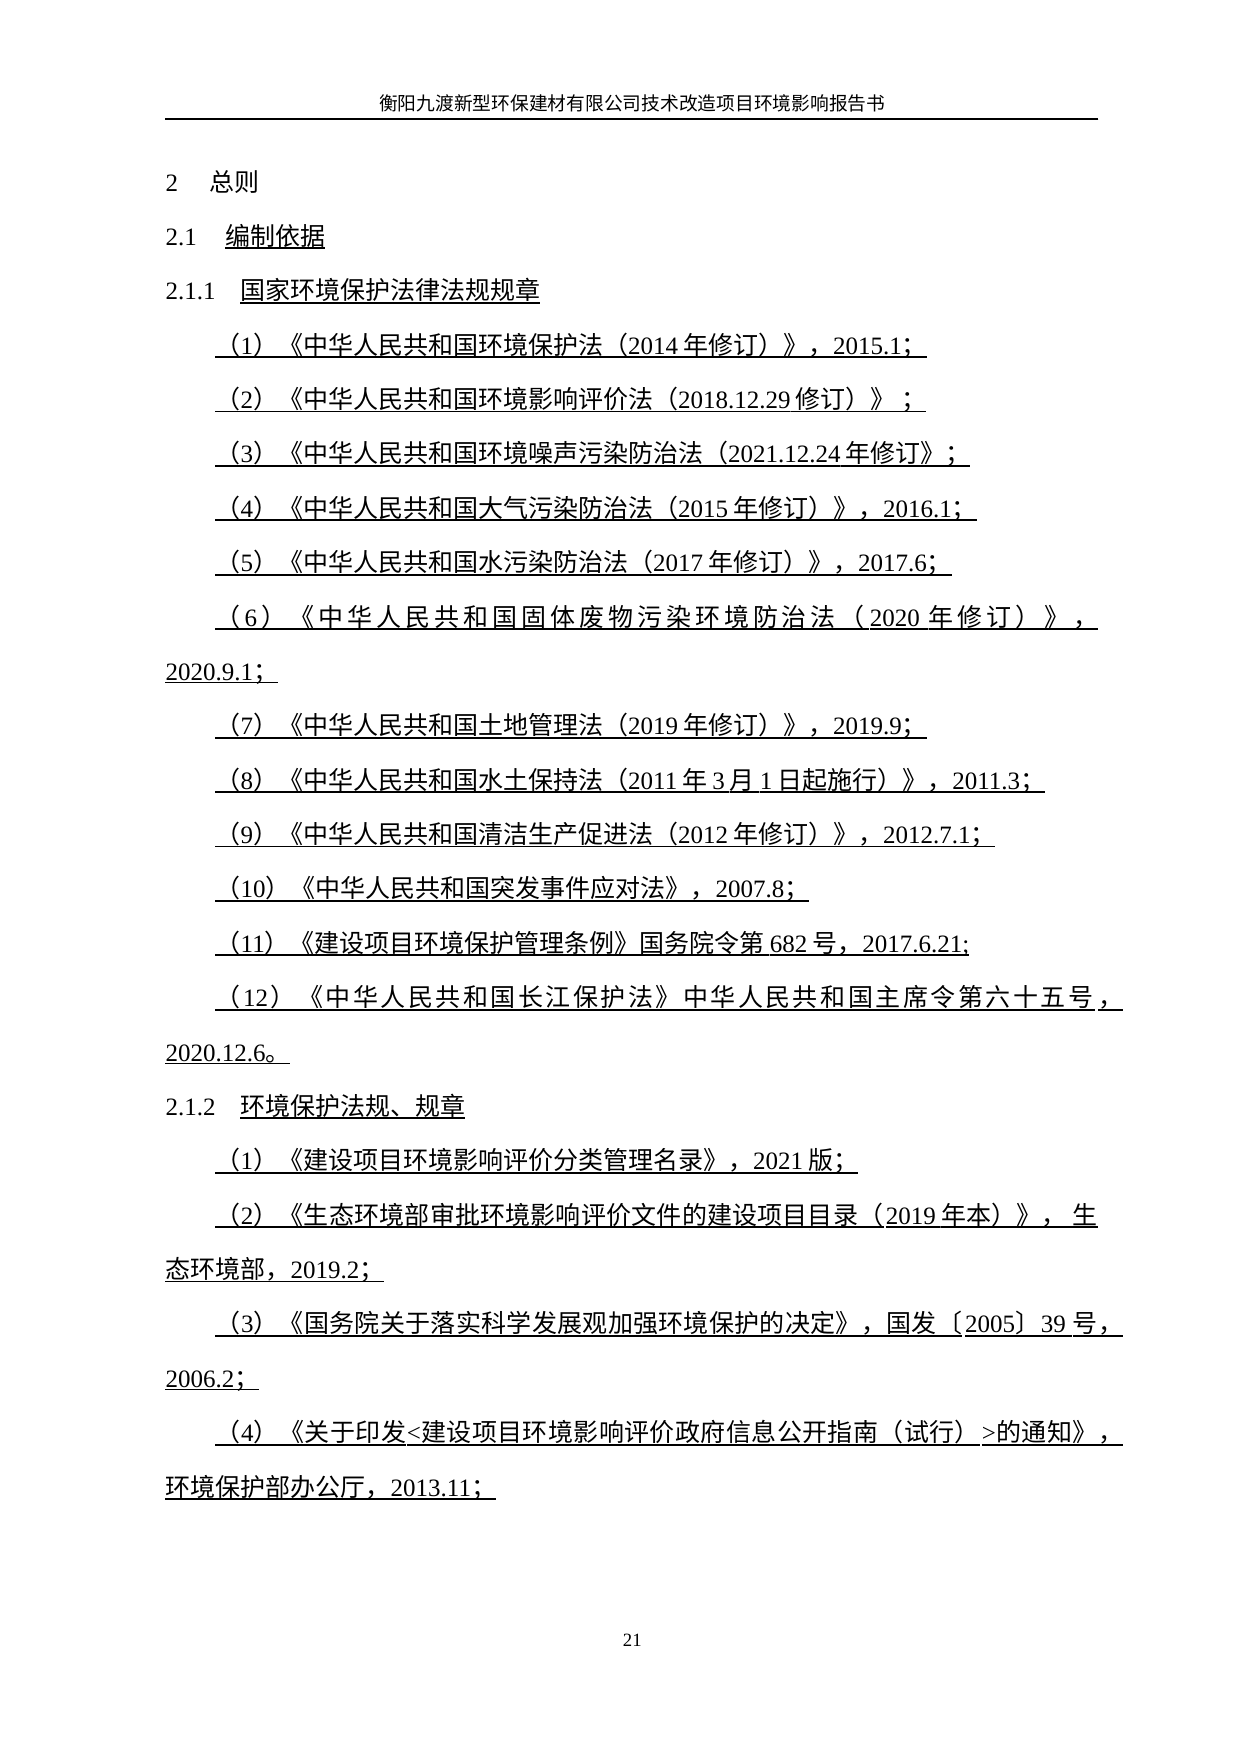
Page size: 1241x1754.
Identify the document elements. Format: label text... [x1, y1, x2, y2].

subtitle 编制依据 [165, 216, 1098, 253]
text （3）《国务院关于落实科学发展观加强环境保护的决定》，国发〔2005〕39 号，2006.2； [165, 1304, 1098, 1394]
text （8）《中华人民共和国水土保持法（2011年3月1日起施行）》，2011.3； [165, 760, 1098, 796]
text （2）《生态环境部审批环境影响评价文件的建设项目目录（2019年本）》， 生态环境部，2019.2； [165, 1195, 1098, 1286]
text （4）《关于印发<建设项目环境影响评价政府信息公开指南（试行）>的通知》，环境保护部办公厅，2013.11； [165, 1413, 1098, 1503]
subtitle 总则 [165, 162, 1098, 198]
subtitle 国家环境保护法律法规规章 [165, 271, 1098, 307]
text （12）《中华人民共和国长江保护法》中华人民共和国主席令第六十五号，2020.12.6。 [165, 978, 1098, 1068]
text （11）《建设项目环境保护管理条例》国务院令第682号，2017.6.21; [165, 923, 1098, 959]
text （2）《中华人民共和国环境影响评价法（2018.12.29修订）》 ； [165, 379, 1098, 416]
text （7）《中华人民共和国土地管理法（2019年修订）》，2019.9； [165, 706, 1098, 742]
text （5）《中华人民共和国水污染防治法（2017年修订）》，2017.6； [165, 543, 1098, 579]
text （4）《中华人民共和国大气污染防治法（2015年修订）》，2016.1； [165, 488, 1098, 524]
text （9）《中华人民共和国清洁生产促进法（2012年修订）》，2012.7.1； [165, 814, 1098, 851]
text （1）《中华人民共和国环境保护法（2014年修订）》，2015.1； [165, 325, 1098, 361]
text （1）《建设项目环境影响评价分类管理名录》，2021版； [165, 1141, 1098, 1177]
text （3）《中华人民共和国环境噪声污染防治法（2021.12.24年修订》； [165, 434, 1098, 470]
text （10）《中华人民共和国突发事件应对法》，2007.8； [165, 869, 1098, 905]
text （6）《中华人民共和国固体废物污染环境防治法（2020年修订）》， 2020.9.1； [165, 597, 1098, 688]
subtitle 环境保护法规、规章 [165, 1086, 1098, 1123]
